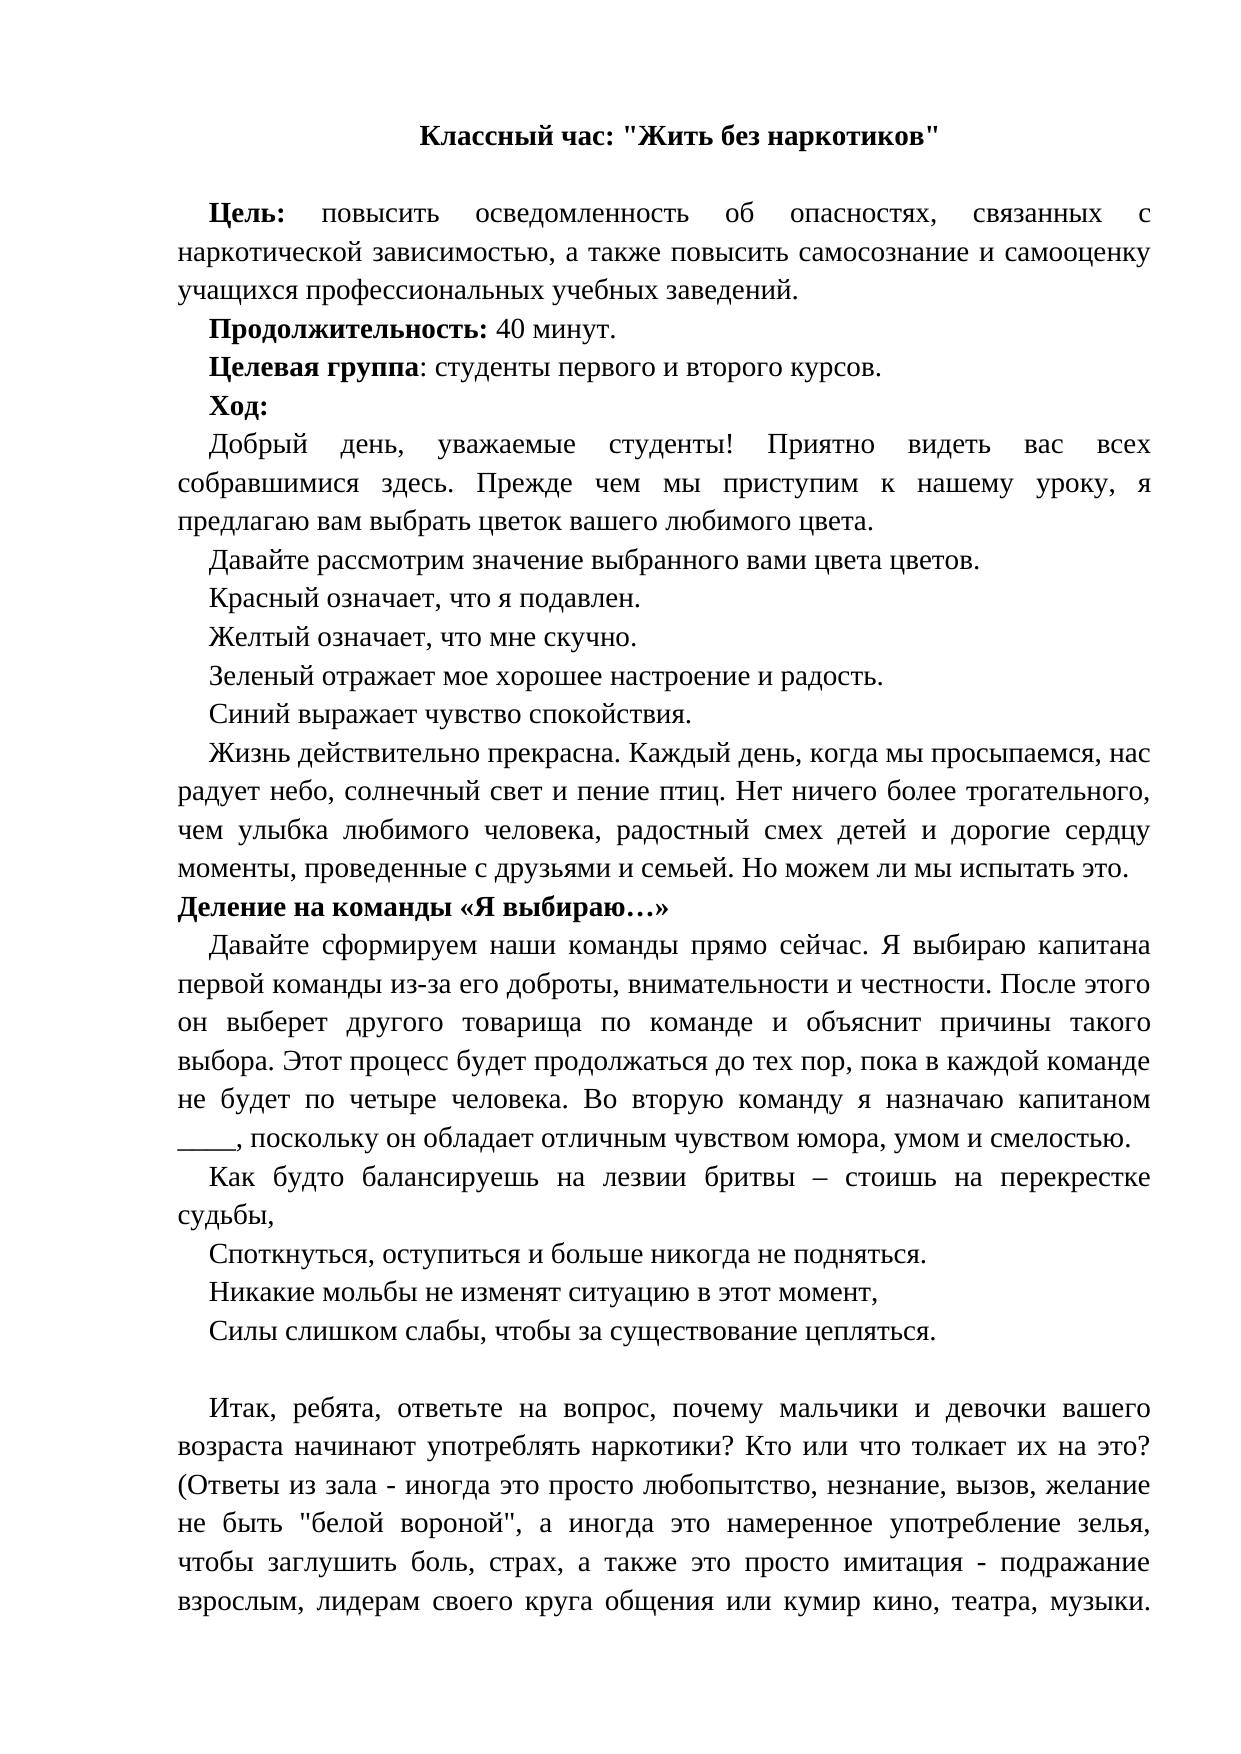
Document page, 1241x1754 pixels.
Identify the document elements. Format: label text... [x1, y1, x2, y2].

text Желтый означает, что мне скучно. [177, 619, 1152, 653]
text Жизнь действительно прекрасна. Каждый день, когда мы просыпаемся, нас радует небо, солнечный свет и пение птиц. Нет ничего более трогательного, чем улыбка любимого человека, радостный смех детей и дорогие сердцу моменты, проведенные с друзьями и семьей. Но можем ли мы испытать это. [177, 735, 1152, 884]
text Никакие мольбы не изменят ситуацию в этот момент, [177, 1274, 1152, 1308]
text Синий выражает чувство спокойствия. [177, 696, 1152, 730]
text Деление на команды «Я выбираю…» [177, 889, 1152, 922]
text Зеленый отражает мое хорошее настроение и радость. [177, 658, 1152, 691]
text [177, 1390, 1152, 1616]
text Классный час: "Жить без наркотиков" [177, 118, 1152, 152]
text Цель: повысить осведомленность об опасностях, связанных с наркотической зависимостью, а также повысить самосознание и самооценку учащихся профессиональных учебных заведений. [177, 195, 1152, 306]
text Ход: [177, 388, 1152, 421]
text Красный означает, что я подавлен. [177, 581, 1152, 614]
text Споткнуться, оступиться и больше никогда не подняться. [177, 1236, 1152, 1269]
text Давайте сформируем наши команды прямо сейчас. Я выбираю капитана первой команды из-за его доброты, внимательности и честности. После этого он выберет другого товарища по команде и объяснит причины такого выбора. Этот процесс будет продолжаться до тех пор, пока в каждой команде не будет по четыре человека. Во вторую команду я назначаю капитаном ____, поскольку он обладает отличным чувством юмора, умом и смелостью. [177, 927, 1152, 1154]
text Целевая группа: студенты первого и второго курсов. [177, 349, 1152, 383]
text Как будто балансируешь на лезвии бритвы – стоишь на перекрестке судьбы, [177, 1159, 1152, 1231]
text Продолжительность: 40 минут. [177, 311, 1152, 344]
text Силы слишком слабы, чтобы за существование цепляться. [177, 1313, 1152, 1346]
text Добрый день, уважаемые студенты! Приятно видеть вас всех собравшимися здесь. Прежде чем мы приступим к нашему уроку, я предлагаю вам выбрать цветок вашего любимого цвета. [177, 426, 1152, 537]
text Давайте рассмотрим значение выбранного вами цвета цветов. [177, 542, 1152, 576]
